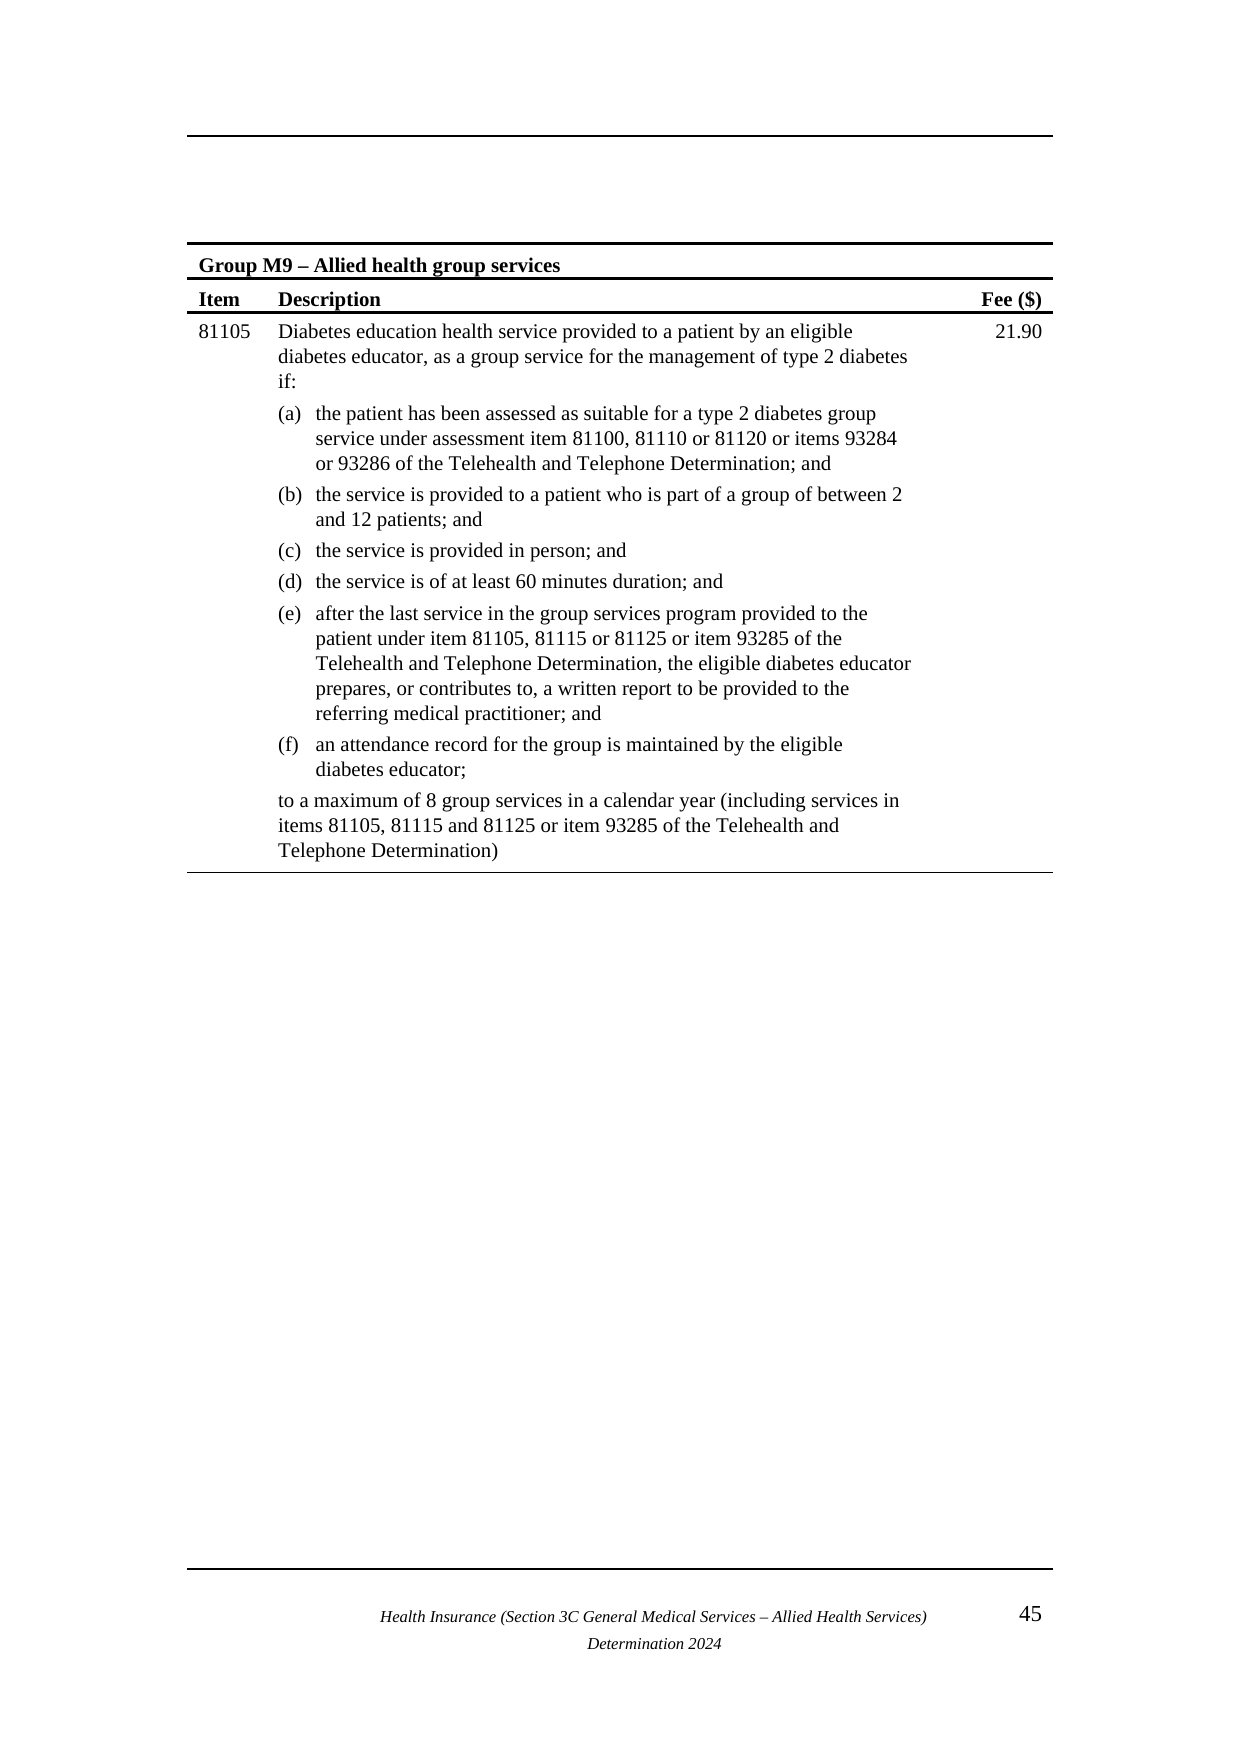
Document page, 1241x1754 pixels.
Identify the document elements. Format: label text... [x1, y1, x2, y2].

table_cell Item [187, 280, 267, 311]
table_cell Diabetes education health service provided to a patient by an eligible diabetes educator, as a group service for the management of type 2 diabetes if: (a) the patient has been assessed as suitable for a type 2 diabetes group service under assessment item 81100, 81110 or 81120 or items 93284 or 93286 of the Telehealth and Telephone Determination; and (b) the service is provided to a patient who is part of a group of between 2 and 12 patients; and (c) the service is provided in person; and (d) the service is of at least 60 minutes duration; and (e) after the last service in the group services program provided to the patient under item 81105, 81115 or 81125 or item 93285 of the Telehealth and Telephone Determination, the eligible diabetes educator prepares, or contributes to, a written report to be provided to the referring medical practitioner; and (f) an attendance record for the group is maintained by the eligible diabetes educator; to a maximum of 8 group services in a calendar year (including services in items 81105, 81115 and 81125 or item 93285 of the Telehealth and Telephone Determination) [267, 314, 926, 872]
table_cell 21.90 [926, 314, 1053, 872]
table_cell Fee ($) [926, 280, 1053, 311]
table_header Group M9 – Allied health group services [187, 245, 1053, 277]
table_cell Description [267, 280, 926, 311]
table_cell 81105 [187, 314, 267, 872]
